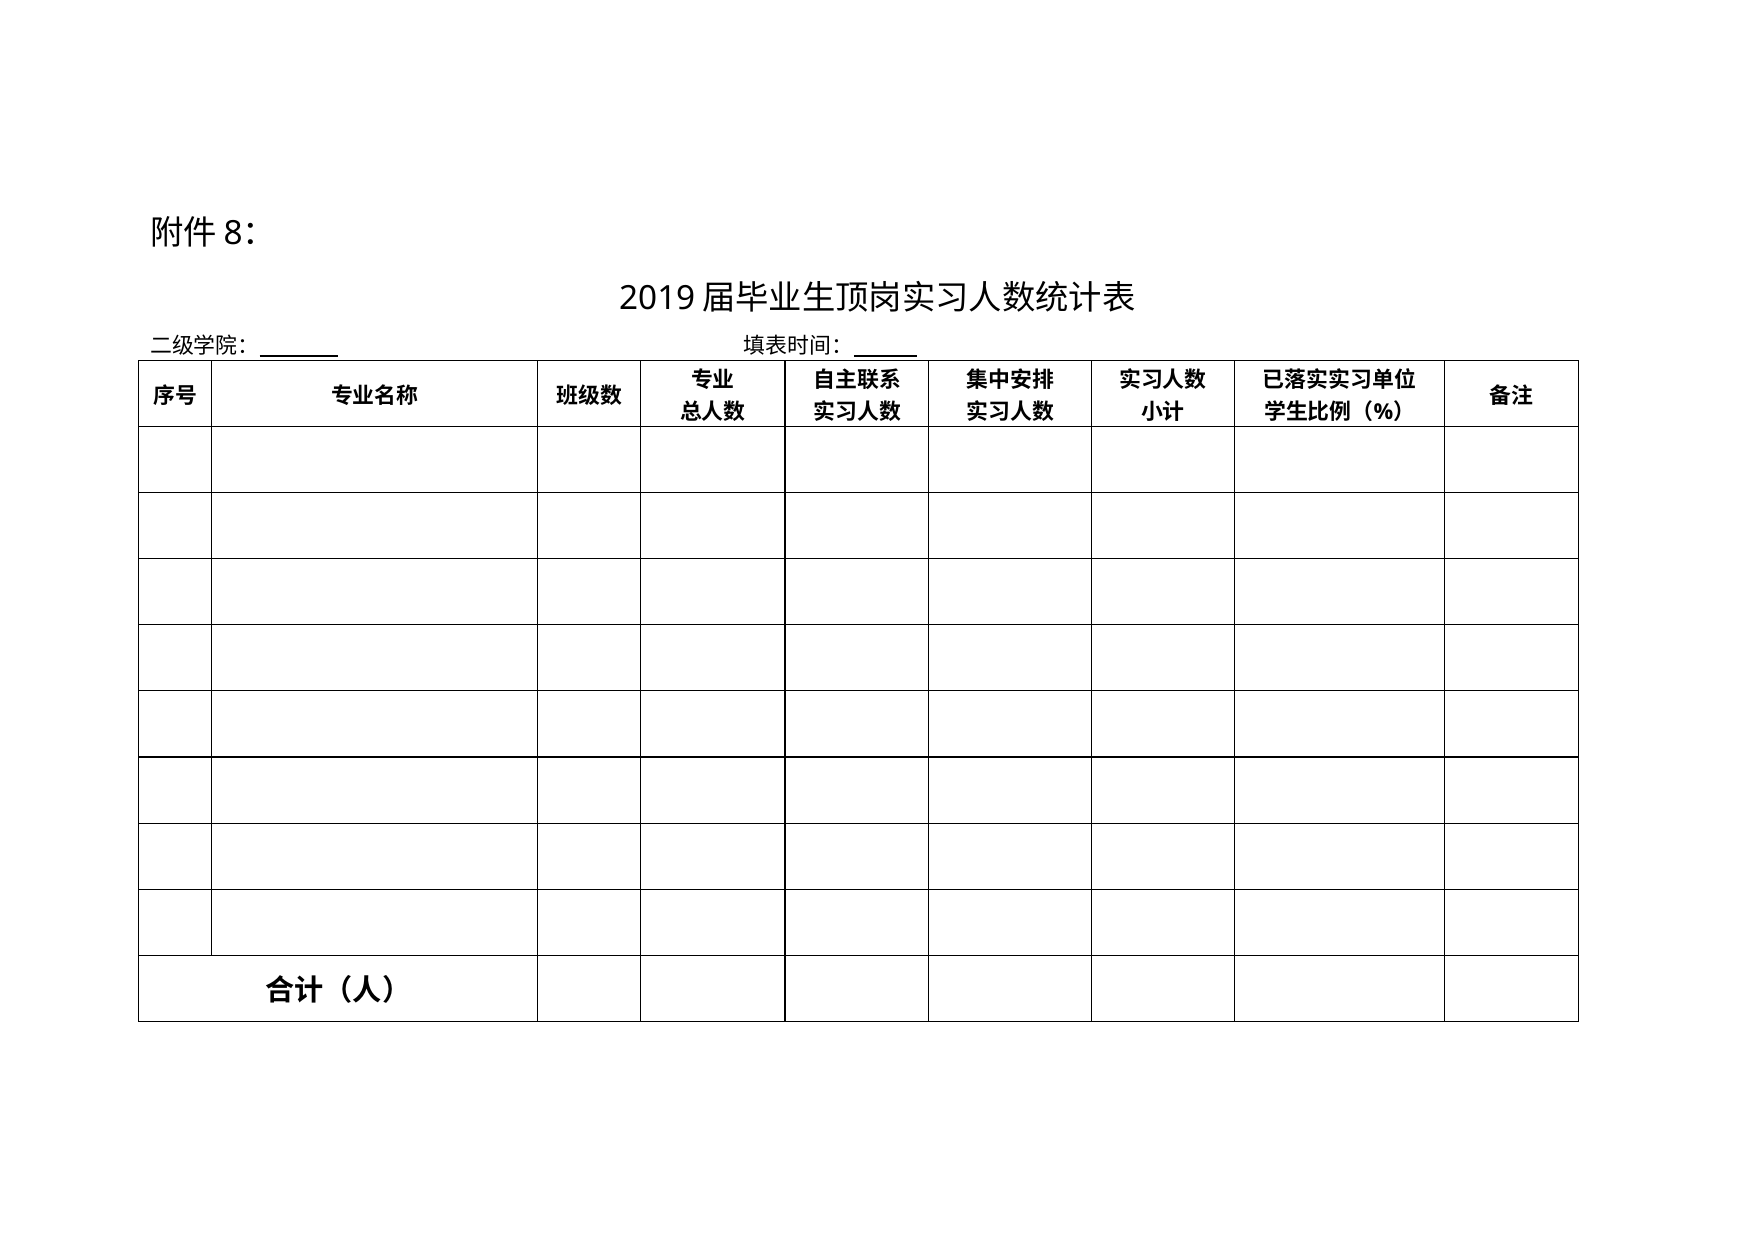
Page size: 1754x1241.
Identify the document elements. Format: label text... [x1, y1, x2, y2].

table_cell [929, 758, 1091, 822]
text 2019届毕业生顶岗实习人数统计表 [150, 263, 1604, 328]
table_header 自主联系 实习人数 [786, 361, 928, 426]
table_cell [786, 956, 928, 1021]
table_cell [929, 890, 1091, 954]
table_cell [1235, 625, 1444, 690]
table_cell [929, 427, 1091, 492]
table_cell [641, 824, 784, 888]
table_header 实习人数 小计 [1092, 361, 1234, 426]
table_cell [538, 625, 640, 690]
table_cell [538, 824, 640, 888]
table_cell [538, 890, 640, 954]
table_cell [212, 427, 537, 492]
table_cell [786, 890, 928, 954]
table_cell [139, 691, 211, 756]
table_cell [1445, 559, 1578, 624]
table_cell [538, 691, 640, 756]
table_header 序号 [139, 361, 211, 426]
table_cell [212, 625, 537, 690]
table_cell [1445, 493, 1578, 558]
table_cell [1445, 691, 1578, 756]
table_cell [929, 625, 1091, 690]
table_header 班级数 [538, 361, 640, 426]
table_cell [1445, 890, 1578, 954]
table_cell [139, 890, 211, 954]
table_cell [1092, 493, 1234, 558]
table_cell [641, 691, 784, 756]
table_cell [1092, 956, 1234, 1021]
table_cell [212, 493, 537, 558]
table_cell [212, 559, 537, 624]
table_cell [929, 493, 1091, 558]
table_cell [786, 625, 928, 690]
table_cell [139, 625, 211, 690]
table_cell [786, 824, 928, 888]
table_cell [212, 824, 537, 888]
table_cell [1235, 559, 1444, 624]
table_cell [1235, 890, 1444, 954]
table_cell [1092, 691, 1234, 756]
table_cell [538, 758, 640, 822]
table_cell [641, 890, 784, 954]
table_cell [1092, 890, 1234, 954]
table_cell [538, 493, 640, 558]
table_cell [1235, 758, 1444, 822]
table_cell [786, 691, 928, 756]
table_cell [139, 824, 211, 888]
table_header 集中安排 实习人数 [929, 361, 1091, 426]
table_cell [786, 758, 928, 822]
table_cell [1092, 824, 1234, 888]
table_cell [538, 427, 640, 492]
table_cell [641, 956, 784, 1021]
table_cell 合计（人） [139, 956, 537, 1021]
table_cell [786, 493, 928, 558]
table_cell [538, 956, 640, 1021]
table_cell [1235, 493, 1444, 558]
table_cell [1092, 758, 1234, 822]
table_cell [1235, 691, 1444, 756]
table_cell [1445, 956, 1578, 1021]
table_cell [641, 625, 784, 690]
table_cell [641, 758, 784, 822]
table_header 已落实实习单位 学生比例（%） [1235, 361, 1444, 426]
table_cell [1092, 559, 1234, 624]
table_cell [929, 956, 1091, 1021]
table_cell [786, 427, 928, 492]
text 附件8： [150, 198, 1604, 263]
table_header 专业名称 [212, 361, 537, 426]
table_cell [786, 559, 928, 624]
text 二级学院： 填表时间： [150, 328, 1604, 360]
table_cell [1445, 625, 1578, 690]
table_cell [929, 691, 1091, 756]
table_cell [139, 758, 211, 822]
table_cell [929, 824, 1091, 888]
table_cell [212, 758, 537, 822]
table_cell [212, 691, 537, 756]
table_cell [1235, 824, 1444, 888]
table_cell [641, 559, 784, 624]
table_cell [139, 493, 211, 558]
table_cell [1445, 824, 1578, 888]
table_cell [1092, 427, 1234, 492]
table_cell [929, 559, 1091, 624]
table_header 专业 总人数 [641, 361, 784, 426]
table_cell [1445, 427, 1578, 492]
table_cell [538, 559, 640, 624]
table_cell [641, 427, 784, 492]
table_cell [1092, 625, 1234, 690]
table_header 备注 [1445, 361, 1578, 426]
table_cell [139, 559, 211, 624]
table_cell [139, 427, 211, 492]
table_cell [212, 890, 537, 954]
table_cell [1235, 427, 1444, 492]
table_cell [1445, 758, 1578, 822]
table_cell [1235, 956, 1444, 1021]
table_cell [641, 493, 784, 558]
